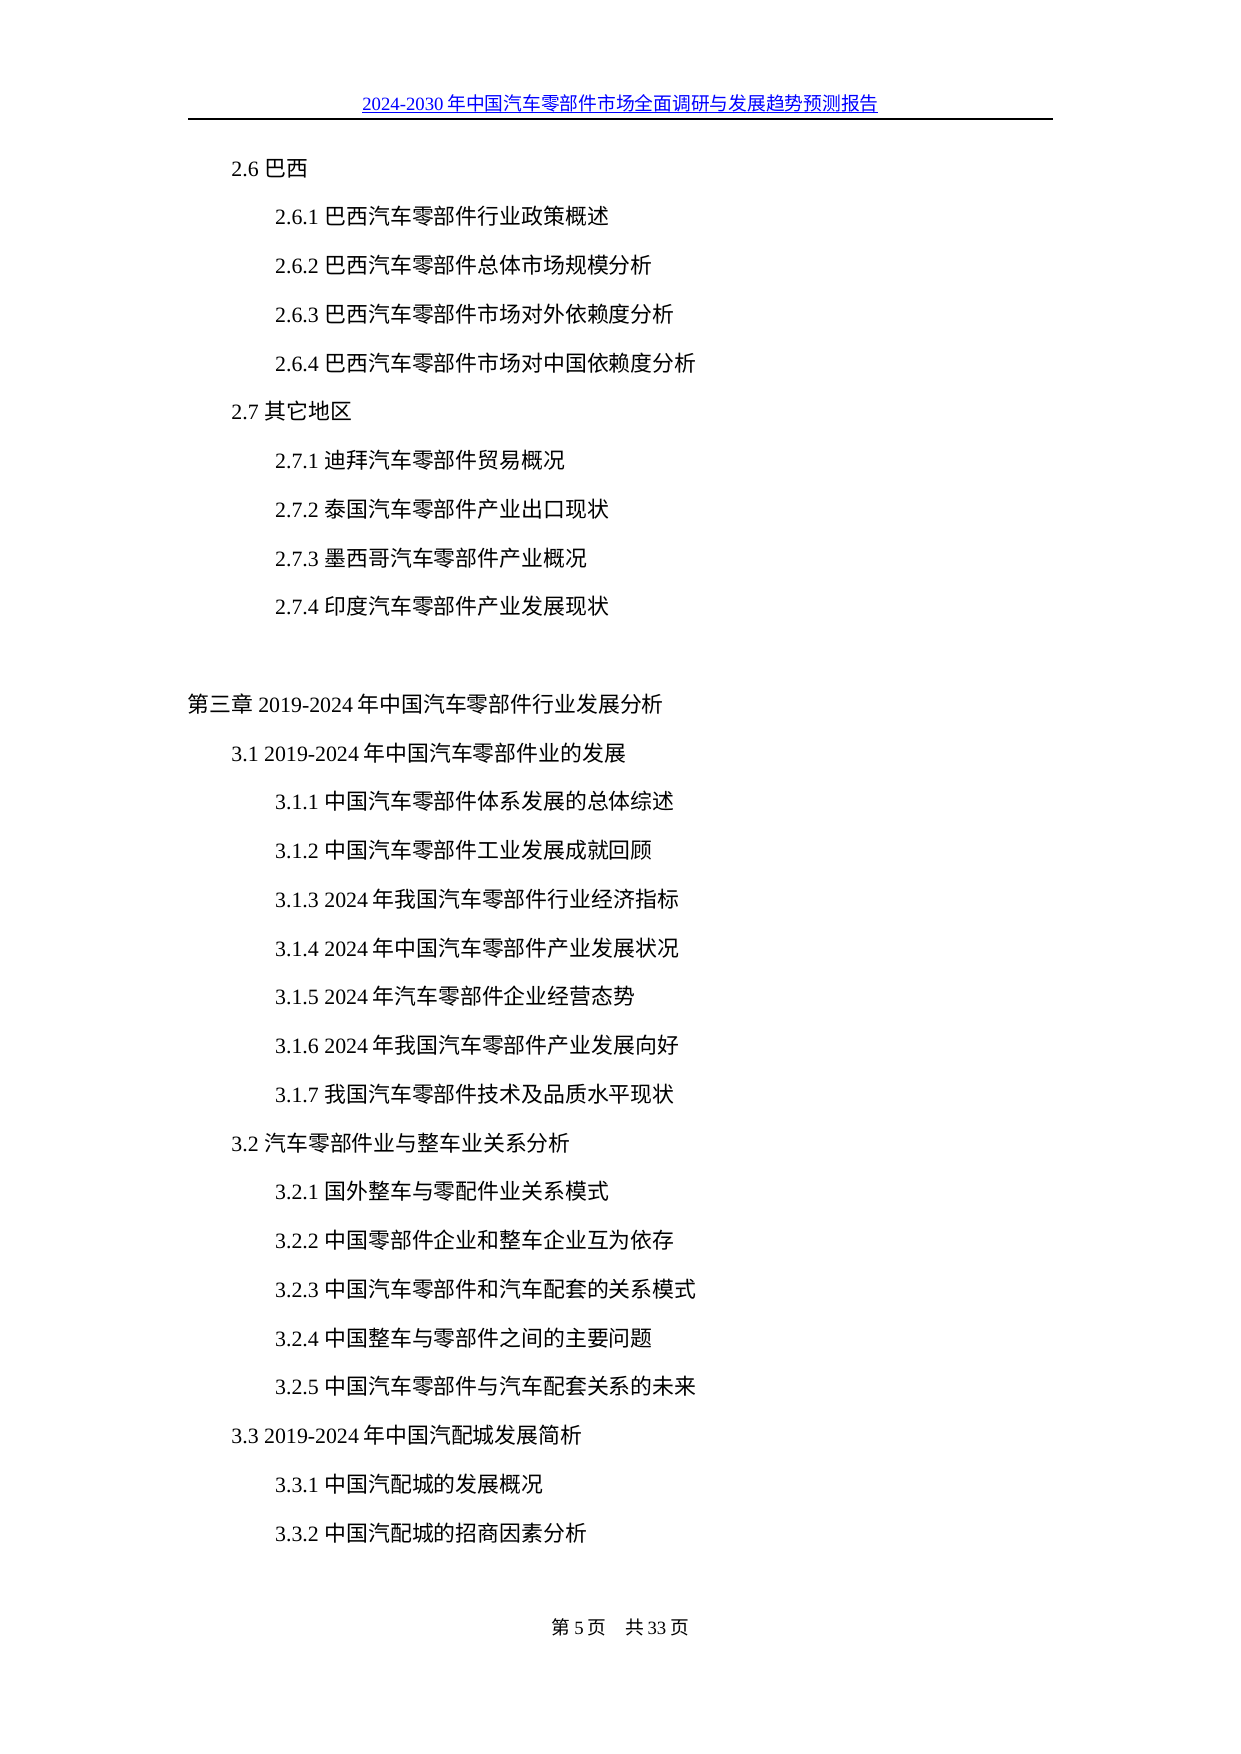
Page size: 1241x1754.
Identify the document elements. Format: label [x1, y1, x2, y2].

text [187, 150, 1053, 1548]
